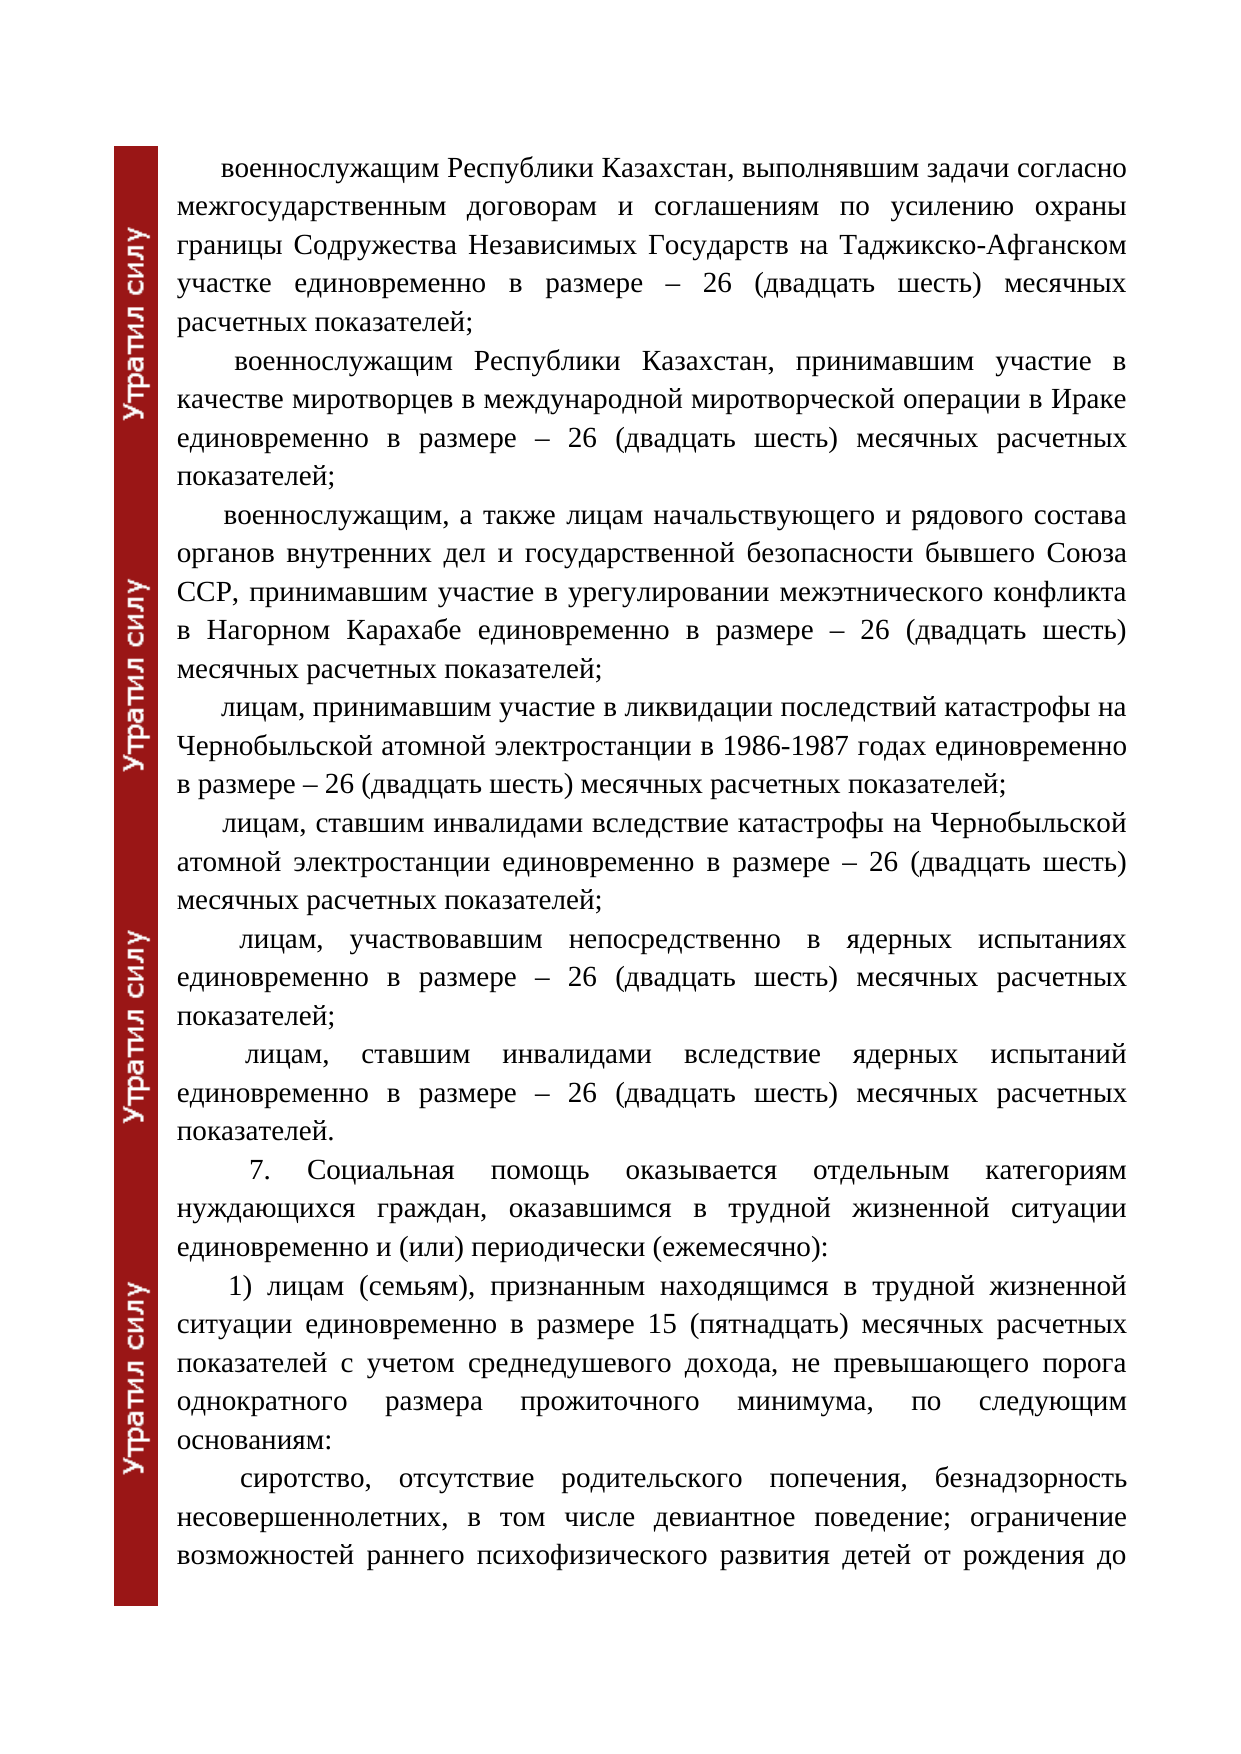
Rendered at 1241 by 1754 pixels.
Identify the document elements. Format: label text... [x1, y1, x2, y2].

text военнослужащим Республики Казахстан, выполнявшим задачи согласно межгосударственным договорам и соглашениям по усилению охраны границы Содружества Независимых Государств на Таджикско-Афганском участке единовременно в размере – 26 (двадцать шесть) месячных расчетных показателей; [112, 150, 1128, 338]
picture [114, 146, 158, 150]
picture [114, 800, 158, 805]
picture [114, 916, 158, 921]
picture [114, 1263, 158, 1268]
text 7. Социальная помощь оказывается отдельным категориям нуждающихся граждан, оказавшимся в трудной жизненной ситуации единовременно и (или) периодически (ежемесячно): [112, 1152, 1128, 1263]
text военнослужащим Республики Казахстан, принимавшим участие в качестве миротворцев в международной миротворческой операции в Ираке единовременно в размере – 26 (двадцать шесть) месячных расчетных показателей; [112, 343, 1128, 492]
picture [114, 338, 158, 343]
text лицам, ставшим инвалидами вследствие ядерных испытаний единовременно в размере – 26 (двадцать шесть) месячных расчетных показателей. [112, 1036, 1128, 1147]
text 1) лицам (семьям), признанным находящимся в трудной жизненной ситуации единовременно в размере 15 (пятнадцать) месячных расчетных показателей с учетом среднедушевого дохода, не превышающего порога однократного размера прожиточного минимума, по следующим основаниям: [112, 1268, 1128, 1455]
picture [114, 1147, 158, 1152]
picture [114, 1455, 158, 1460]
text лицам, принимавшим участие в ликвидации последствий катастрофы на Чернобыльской атомной электростанции в 1986-1987 годах единовременно в размере – 26 (двадцать шесть) месячных расчетных показателей; [112, 689, 1128, 800]
picture [114, 492, 158, 497]
text военнослужащим, а также лицам начальствующего и рядового состава органов внутренних дел и государственной безопасности бывшего Союза ССР, принимавшим участие в урегулировании межэтнического конфликта в Нагорном Карахабе единовременно в размере – 26 (двадцать шесть) месячных расчетных показателей; [112, 497, 1128, 684]
picture [114, 684, 158, 689]
picture [114, 1031, 158, 1036]
text лицам, ставшим инвалидами вследствие катастрофы на Чернобыльской атомной электростанции единовременно в размере – 26 (двадцать шесть) месячных расчетных показателей; [112, 805, 1128, 916]
picture [114, 1571, 158, 1606]
text лицам, участвовавшим непосредственно в ядерных испытаниях единовременно в размере – 26 (двадцать шесть) месячных расчетных показателей; [112, 921, 1128, 1031]
